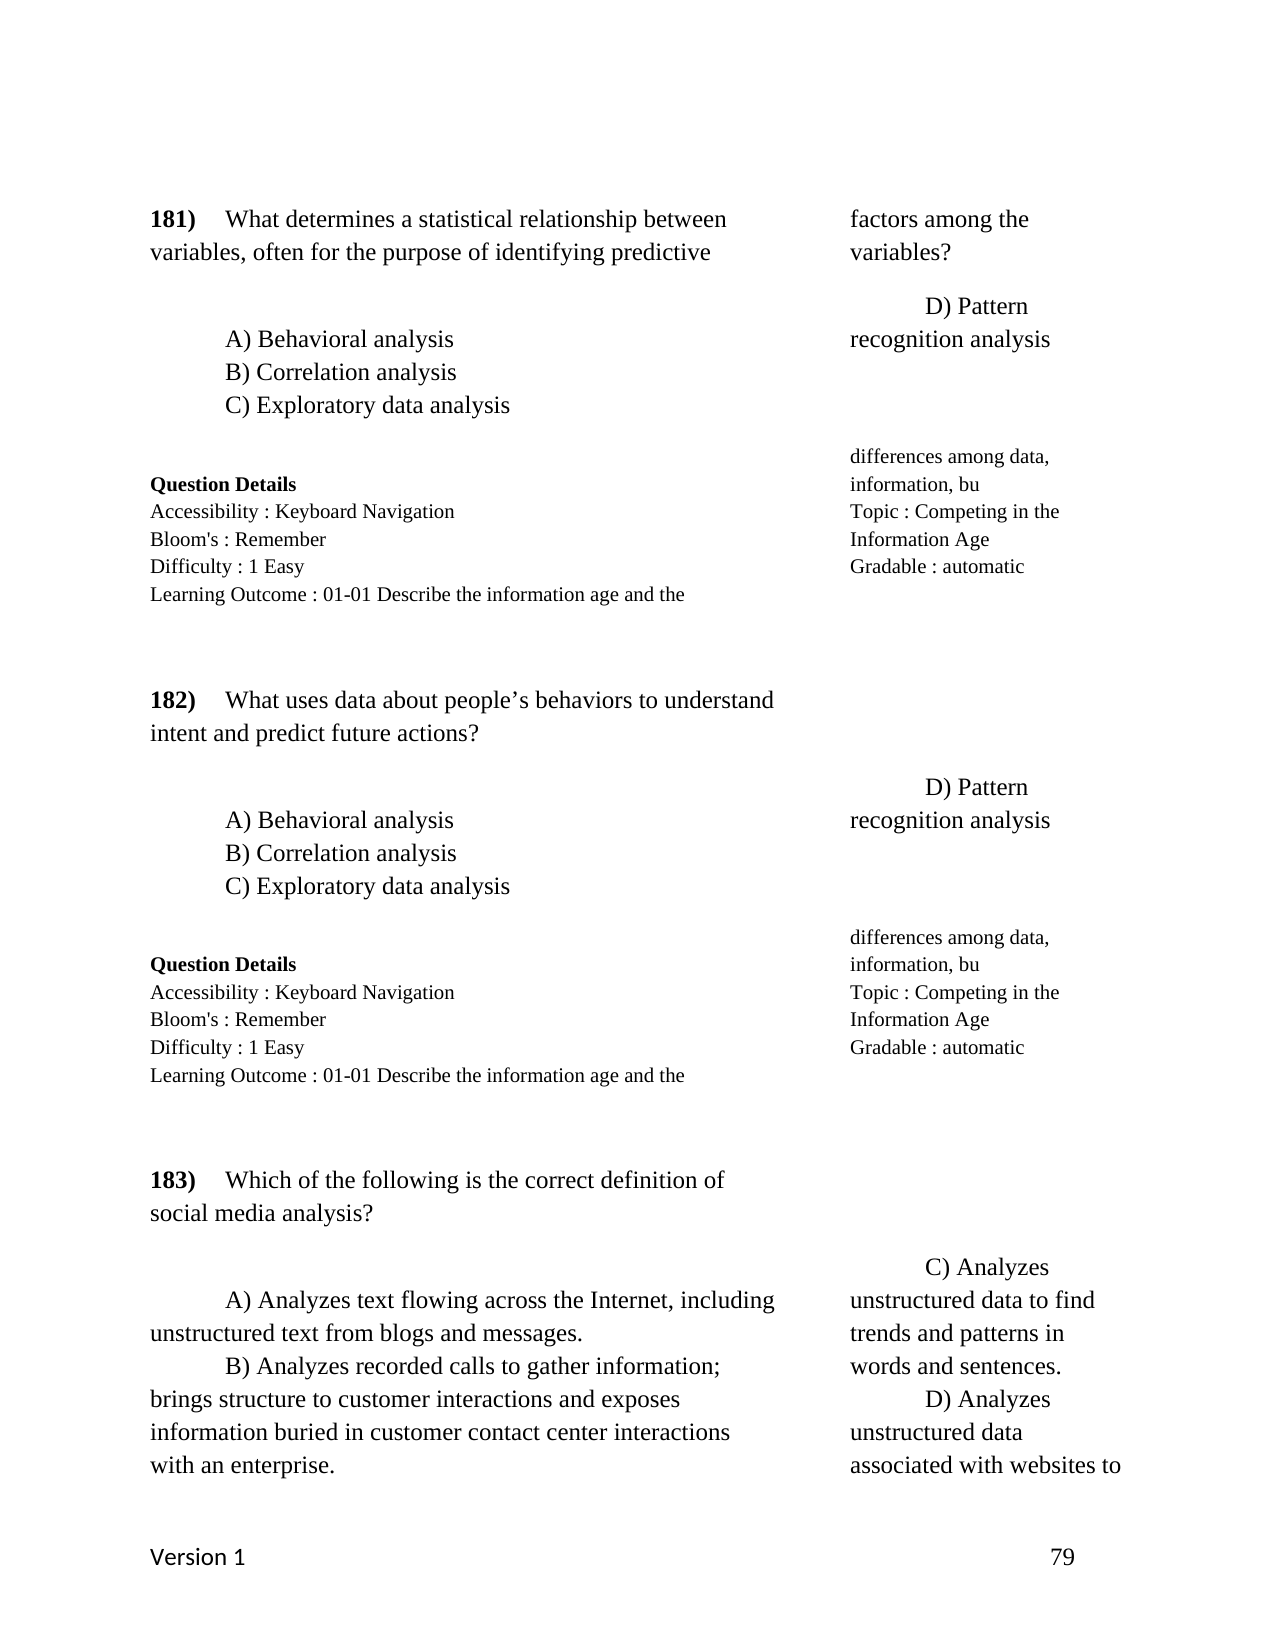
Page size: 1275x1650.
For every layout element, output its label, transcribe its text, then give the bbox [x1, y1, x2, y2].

text A) Behavioral analysis B) Correlation analysis C) Exploratory data analysis D) Pattern recognition analysis [850, 291, 1125, 386]
text A) Behavioral analysis B) Correlation analysis C) Exploratory data analysis D) Pattern recognition analysis [150, 291, 775, 419]
text 181) What determines a statistical relationship between variables, often for the purpose of identifying predictive factors among the variables? [150, 204, 775, 266]
text 181) What determines a statistical relationship between variables, often for the purpose of identifying predictive factors among the variables? [850, 204, 1125, 266]
text A) Behavioral analysis B) Correlation analysis C) Exploratory data analysis D) Pattern recognition analysis [150, 772, 775, 899]
text 183) Which of the following is the correct definition of social media analysis? [150, 1165, 775, 1227]
text 182) What uses data about people’s behaviors to understand intent and predict future actions? [150, 685, 775, 747]
text A) Behavioral analysis B) Correlation analysis C) Exploratory data analysis D) Pattern recognition analysis [850, 772, 1125, 866]
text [150, 1252, 775, 1479]
